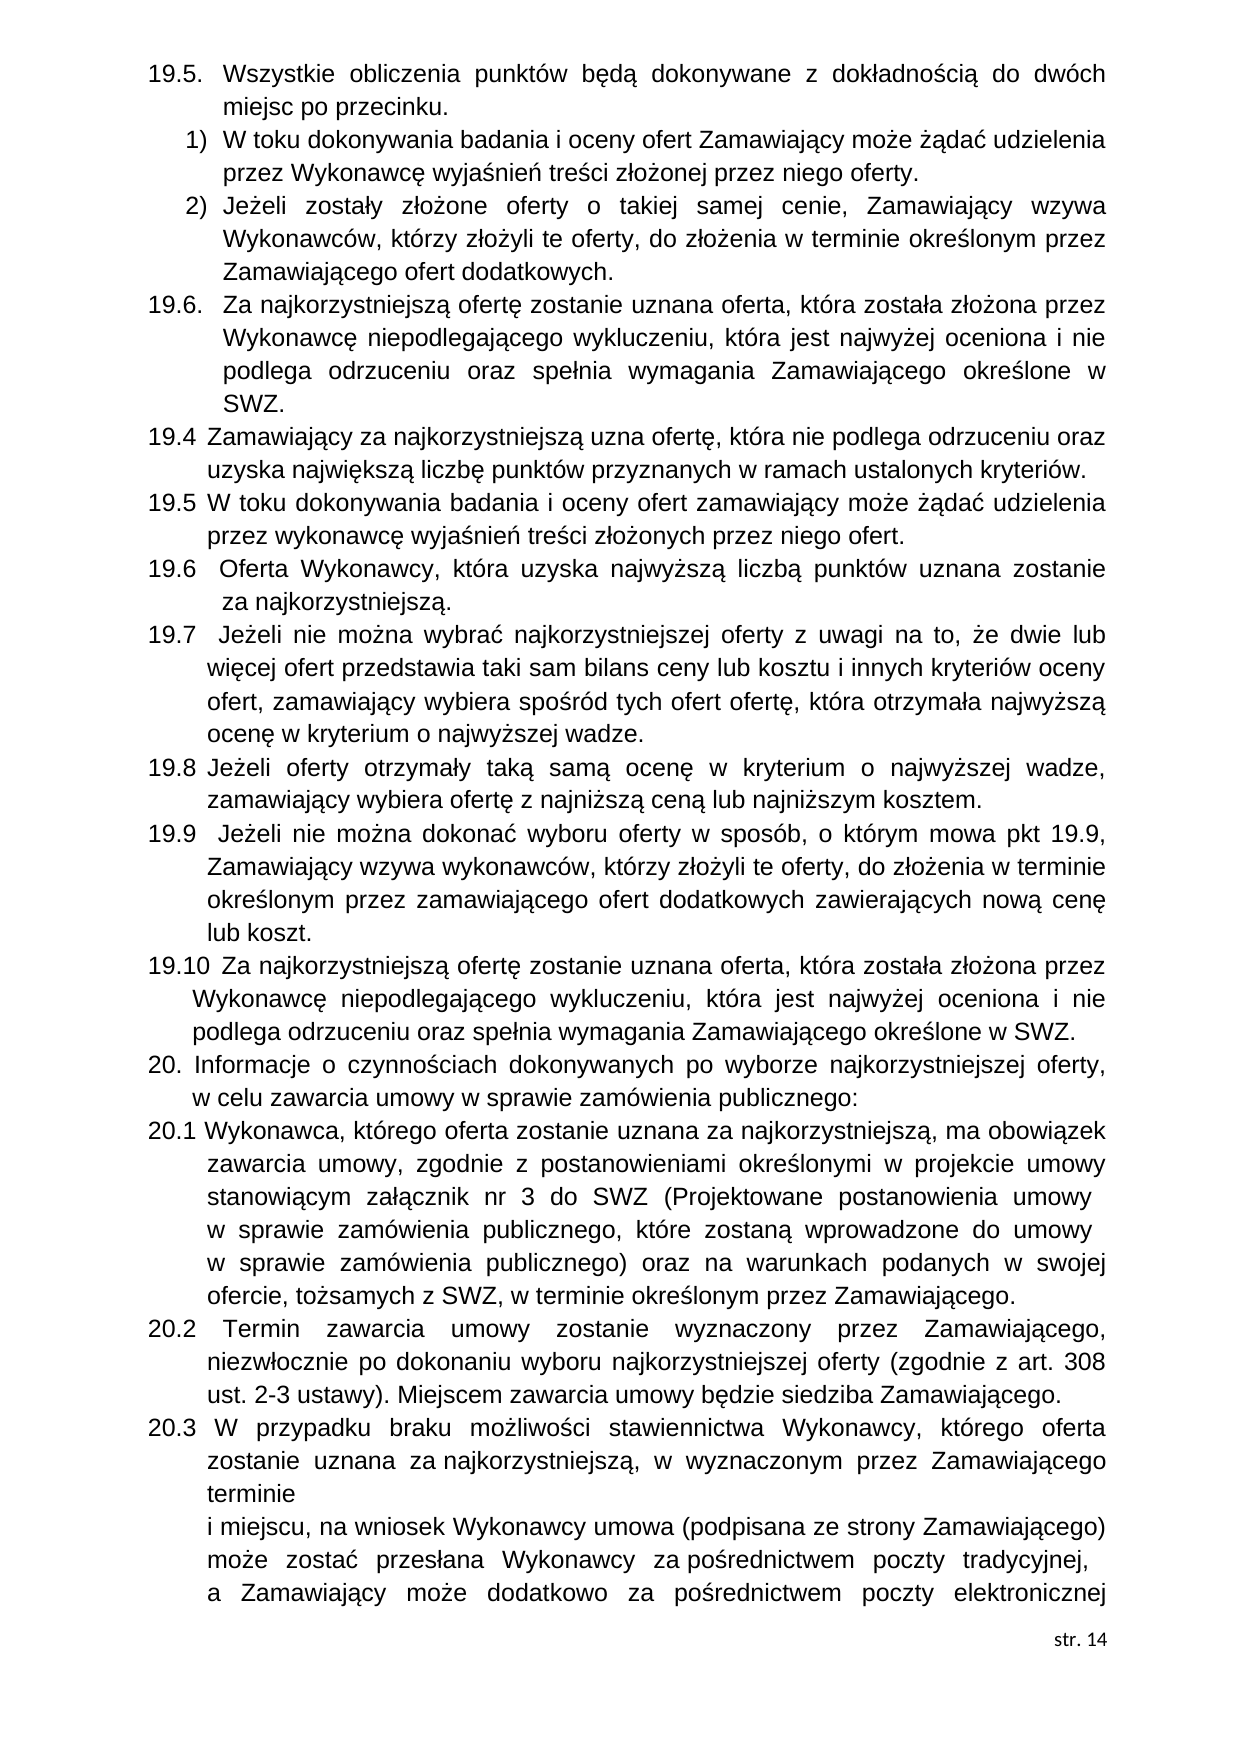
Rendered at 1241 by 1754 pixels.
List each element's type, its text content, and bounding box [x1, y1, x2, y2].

text 20.1 Wykonawca, którego oferta zostanie uznana za najkorzystniejszą, ma obowiązek zawarcia umowy, zgodnie z postanowieniami określonymi w projekcie umowy stanowiącym załącznik nr 3 do SWZ (Projektowane postanowienia umowy w sprawie zamówienia publicznego, które zostaną wprowadzone do umowy w sprawie zamówienia publicznego) oraz na warunkach podanych w swojej ofercie, tożsamych z SWZ, w terminie określonym przez Zamawiającego. [148, 1116, 1107, 1309]
list Oferta Wykonawcy, która uzyska najwyższą liczbą punktów uznana zostanie za najkorzystniejszą. [148, 554, 1107, 616]
list Wszystkie obliczenia punktów będą dokonywane z dokładnością do dwóch miejsc po przecinku. [148, 59, 1107, 121]
list Jeżeli zostały złożone oferty o takiej samej cenie, Zamawiający wzywa Wykonawców, którzy złożyli te oferty, do złożenia w terminie określonym przez Zamawiającego ofert dodatkowych. [185, 191, 1107, 286]
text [148, 1413, 1107, 1607]
list Jeżeli oferty otrzymały taką samą ocenę w kryterium o najwyższej wadze, zamawiający wybiera ofertę z najniższą ceną lub najniższym kosztem. [148, 752, 1107, 814]
list W toku dokonywania badania i oceny ofert zamawiający może żądać udzielenia przez wykonawcę wyjaśnień treści złożonych przez niego ofert. [148, 488, 1107, 550]
list Zamawiający za najkorzystniejszą uzna ofertę, która nie podlega odrzuceniu oraz uzyska największą liczbę punktów przyznanych w ramach ustalonych kryteriów. [148, 422, 1107, 484]
text 20. Informacje o czynnościach dokonywanych po wyborze najkorzystniejszej oferty, w celu zawarcia umowy w sprawie zamówienia publicznego: [148, 1078, 1107, 1111]
list Jeżeli nie można dokonać wyboru oferty w sposób, o którym mowa pkt 19.9, Zamawiający wzywa wykonawców, którzy złożyli te oferty, do złożenia w terminie określonym przez zamawiającego ofert dodatkowych zawierających nową cenę lub koszt. [148, 818, 1107, 946]
text 20.2 Termin zawarcia umowy zostanie wyznaczony przez Zamawiającego, niezwłocznie po dokonaniu wyboru najkorzystniejszej oferty (zgodnie z art. 308 ust. 2-3 ustawy). Miejscem zawarcia umowy będzie siedziba Zamawiającego. [148, 1314, 1107, 1409]
list W toku dokonywania badania i oceny ofert Zamawiający może żądać udzielenia przez Wykonawcę wyjaśnień treści złożonej przez niego oferty. [185, 125, 1107, 187]
list Za najkorzystniejszą ofertę zostanie uznana oferta, która została złożona przez Wykonawcę niepodlegającego wykluczeniu, która jest najwyżej oceniona i nie podlega odrzuceniu oraz spełnia wymagania Zamawiającego określone w SWZ. [148, 951, 1107, 1045]
list Za najkorzystniejszą ofertę zostanie uznana oferta, która została złożona przez Wykonawcę niepodlegającego wykluczeniu, która jest najwyżej oceniona i nie podlega odrzuceniu oraz spełnia wymagania Zamawiającego określone w SWZ. [148, 290, 1107, 418]
list Jeżeli nie można wybrać najkorzystniejszej oferty z uwagi na to, że dwie lub więcej ofert przedstawia taki sam bilans ceny lub kosztu i innych kryteriów oceny ofert, zamawiający wybiera spośród tych ofert ofertę, która otrzymała najwyższą ocenę w kryterium o najwyższej wadze. [148, 620, 1107, 748]
